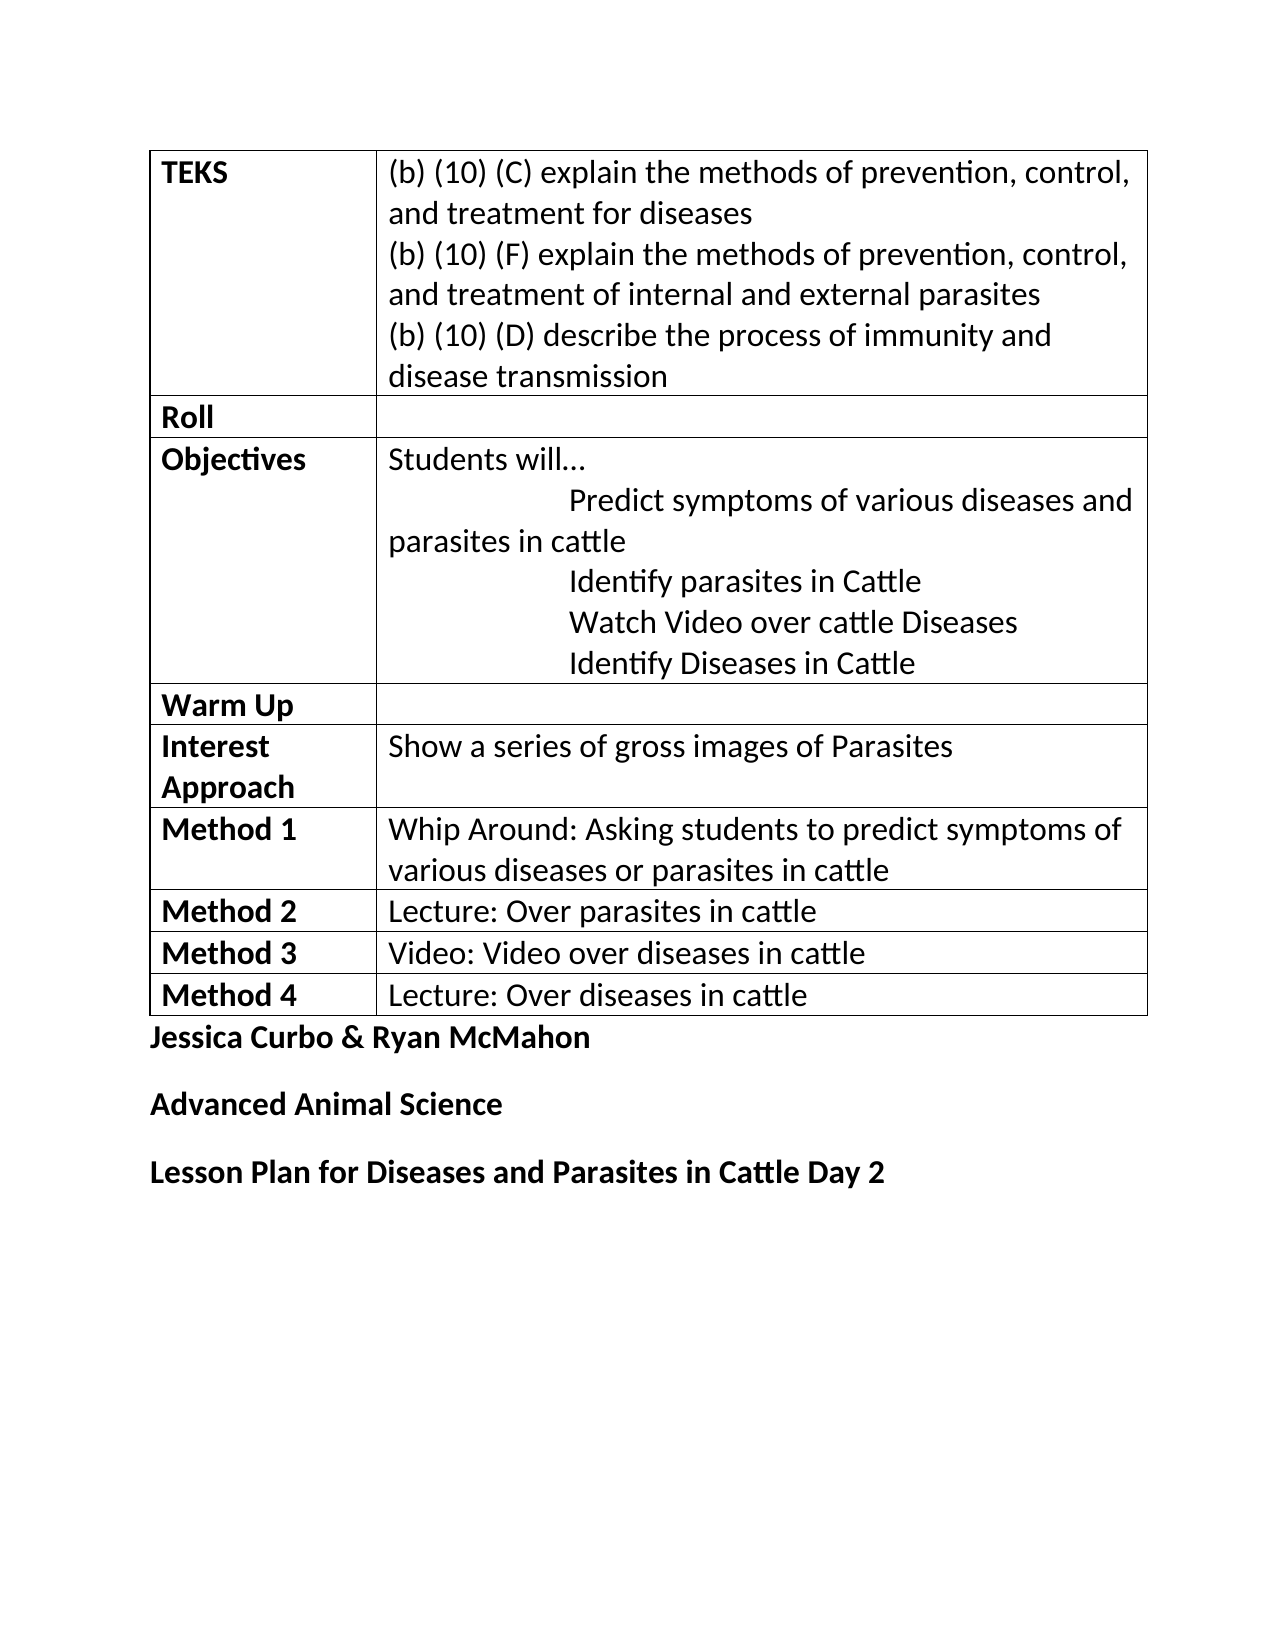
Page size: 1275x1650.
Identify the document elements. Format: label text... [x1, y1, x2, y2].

table_cell Interest Approach [151, 725, 376, 807]
table_cell Students will… Predict symptoms of various diseases and parasites in cattle Identify parasites in Cattle Watch Video over cattle Diseases Identify Diseases in Cattle [377, 438, 1147, 683]
text Jessica Curbo & Ryan McMahon [150, 1016, 1125, 1056]
text Advanced Animal Science [150, 1083, 1125, 1124]
table_cell Objectives [151, 438, 376, 683]
table_cell Whip Around: Asking students to predict symptoms of various diseases or parasites in cattle [377, 808, 1147, 889]
text Lesson Plan for Diseases and Parasites in Cattle Day 2 [150, 1151, 1125, 1192]
table_header (b) (10) (C) explain the methods of prevention, control, and treatment for diseases (b) (10) (F) explain the methods of prevention, control, and treatment of internal and external parasites (b) (10) (D) describe the process of immunity and disease transmission [377, 151, 1147, 395]
table_cell Method 2 [151, 890, 376, 931]
table_cell Method 4 [151, 974, 376, 1015]
table_cell [377, 684, 1147, 724]
table_cell Lecture: Over diseases in cattle [377, 974, 1147, 1015]
table_cell Show a series of gross images of Parasites [377, 725, 1147, 807]
table_cell Video: Video over diseases in cattle [377, 932, 1147, 973]
table_cell Lecture: Over parasites in cattle [377, 890, 1147, 931]
table_cell [377, 396, 1147, 437]
table_cell Warm Up [151, 684, 376, 724]
table_cell Method 3 [151, 932, 376, 973]
table_cell Roll [151, 396, 376, 437]
table_cell Method 1 [151, 808, 376, 889]
table_header TEKS [151, 151, 376, 395]
